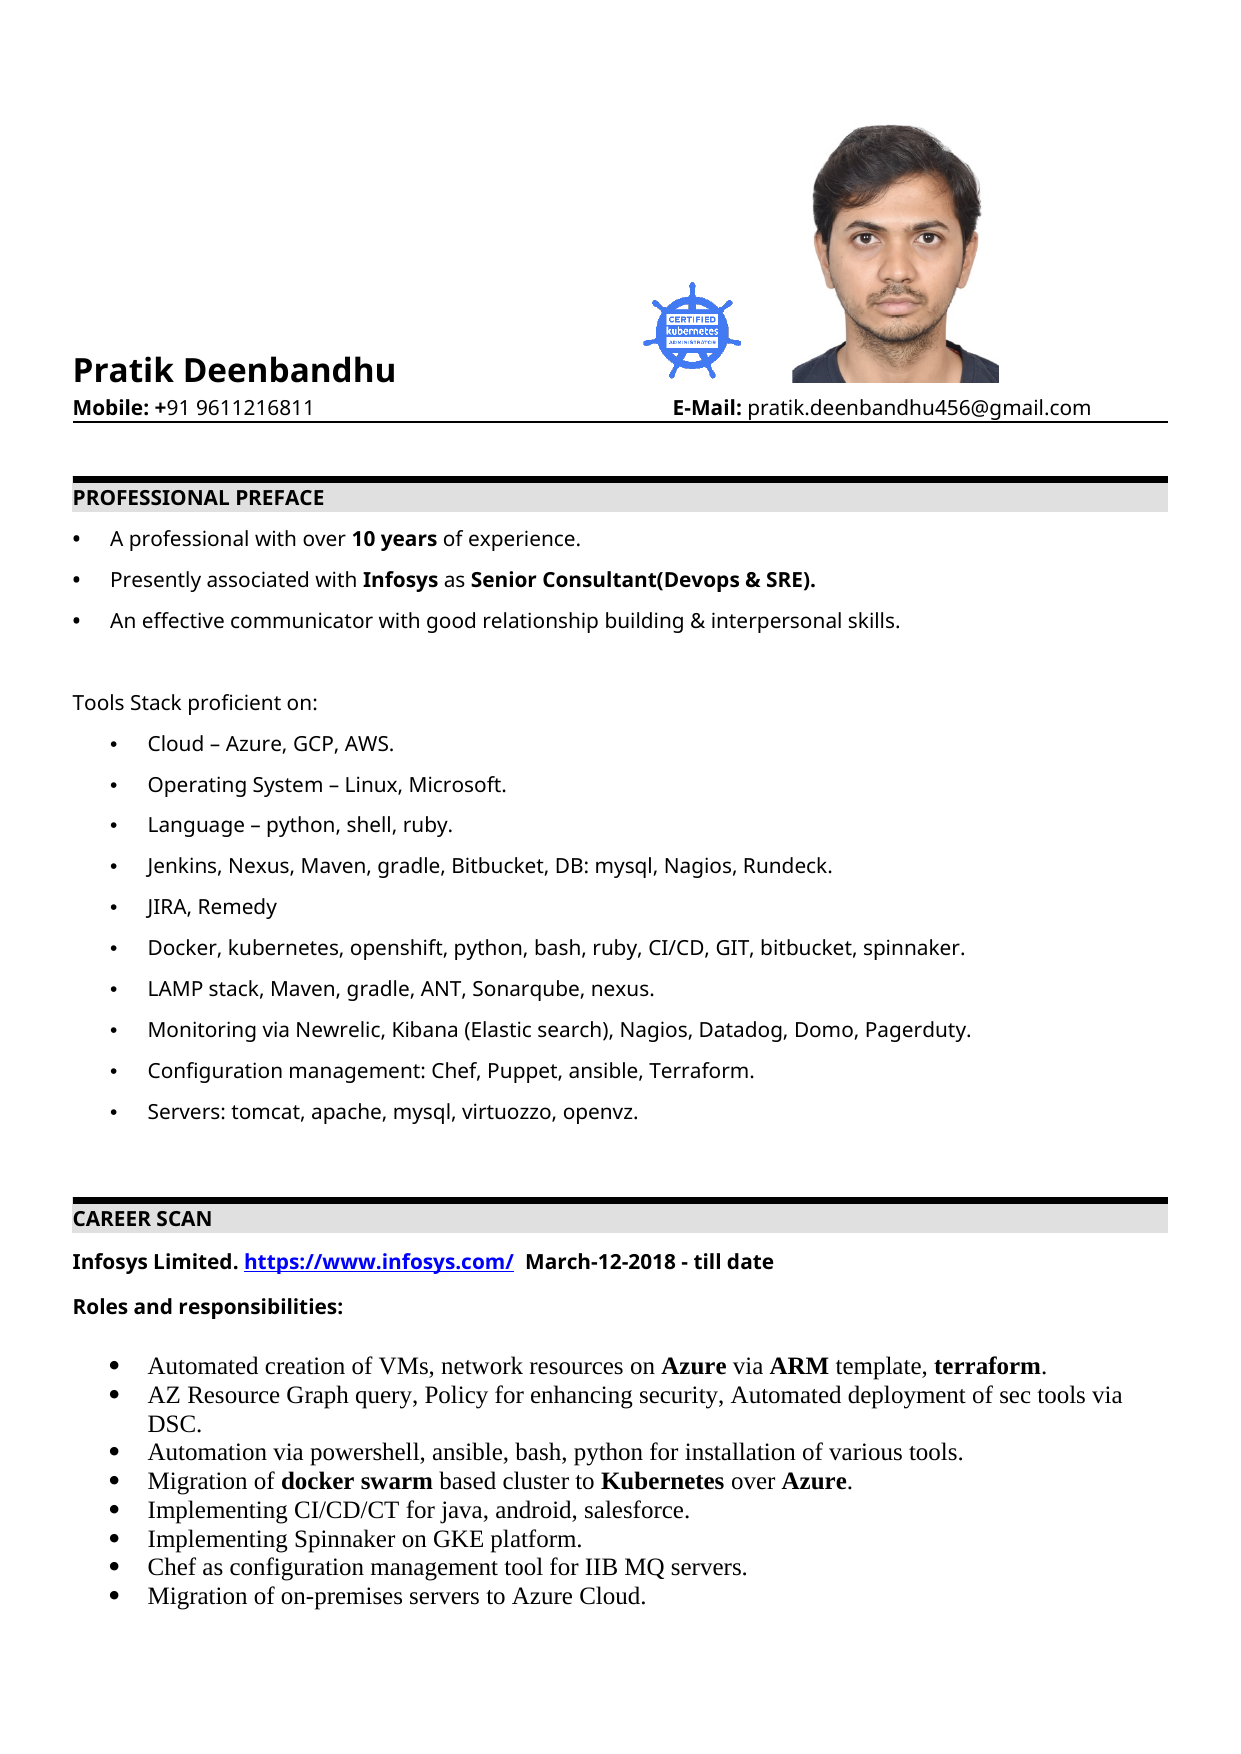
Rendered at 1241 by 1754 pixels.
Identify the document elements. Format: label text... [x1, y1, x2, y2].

list Automation via powershell, ansible, bash, python for installation of various tools. [110, 1437, 1168, 1466]
list Operating System – Linux, Microsoft. [110, 770, 1168, 798]
list Migration of docker swarm based cluster to Kubernetes over Azure. [110, 1466, 1168, 1495]
list Cloud – Azure, GCP, AWS. [110, 729, 1168, 757]
text Mobile: +91 9611216811 E-Mail: pratik.deenbandhu456@gmail.com [72, 393, 1168, 423]
list Presently associated with Infosys as Senior Consultant(Devops & SRE). [72, 565, 1168, 593]
text Tools Stack proficient on: [72, 688, 1168, 716]
list Implementing CI/CD/CT for java, android, salesforce. [110, 1495, 1168, 1524]
list Implementing Spinnaker on GKE platform. [110, 1524, 1168, 1552]
list Servers: tomcat, apache, mysql, virtuozzo, openvz. [110, 1097, 1168, 1126]
picture [792, 117, 999, 383]
list Migration of on-premises servers to Azure Cloud. [110, 1581, 1168, 1610]
list Configuration management: Chef, Puppet, ansible, Terraform. [110, 1056, 1168, 1085]
list Jenkins, Nexus, Maven, gradle, Bitbucket, DB: mysql, Nagios, Rundeck. [110, 852, 1168, 880]
text CAREER SCAN [72, 1198, 1168, 1233]
text PROFESSIONAL PREFACE [72, 477, 1168, 512]
subtitle Infosys Limited. https://www.infosys.com/ March-12-2018 - till date [72, 1247, 1168, 1275]
list An effective communicator with good relationship building & interpersonal skills. [72, 606, 1168, 634]
list Monitoring via Newrelic, Kibana (Elastic search), Nagios, Datadog, Domo, Pagerduty. [110, 1015, 1168, 1044]
subtitle Roles and responsibilities: [72, 1292, 1168, 1320]
list Language – python, shell, ruby. [110, 811, 1168, 839]
list LAMP stack, Maven, gradle, ANT, Sonarqube, nexus. [110, 974, 1168, 1003]
picture [639, 277, 745, 383]
list JIRA, Remedy [110, 892, 1168, 921]
list AZ Resource Graph query, Policy for enhancing security, Automated deployment of sec tools via DSC. [110, 1380, 1168, 1437]
list A professional with over 10 years of experience. [72, 524, 1168, 552]
list Docker, kubernetes, openshift, python, bash, ruby, CI/CD, GIT, bitbucket, spinnaker. [110, 933, 1168, 962]
list Chef as configuration management tool for IIB MQ servers. [110, 1552, 1168, 1581]
list Automated creation of VMs, network resources on Azure via ARM template, terraform. [110, 1351, 1168, 1380]
text Pratik Deenbandhu [72, 117, 1168, 393]
